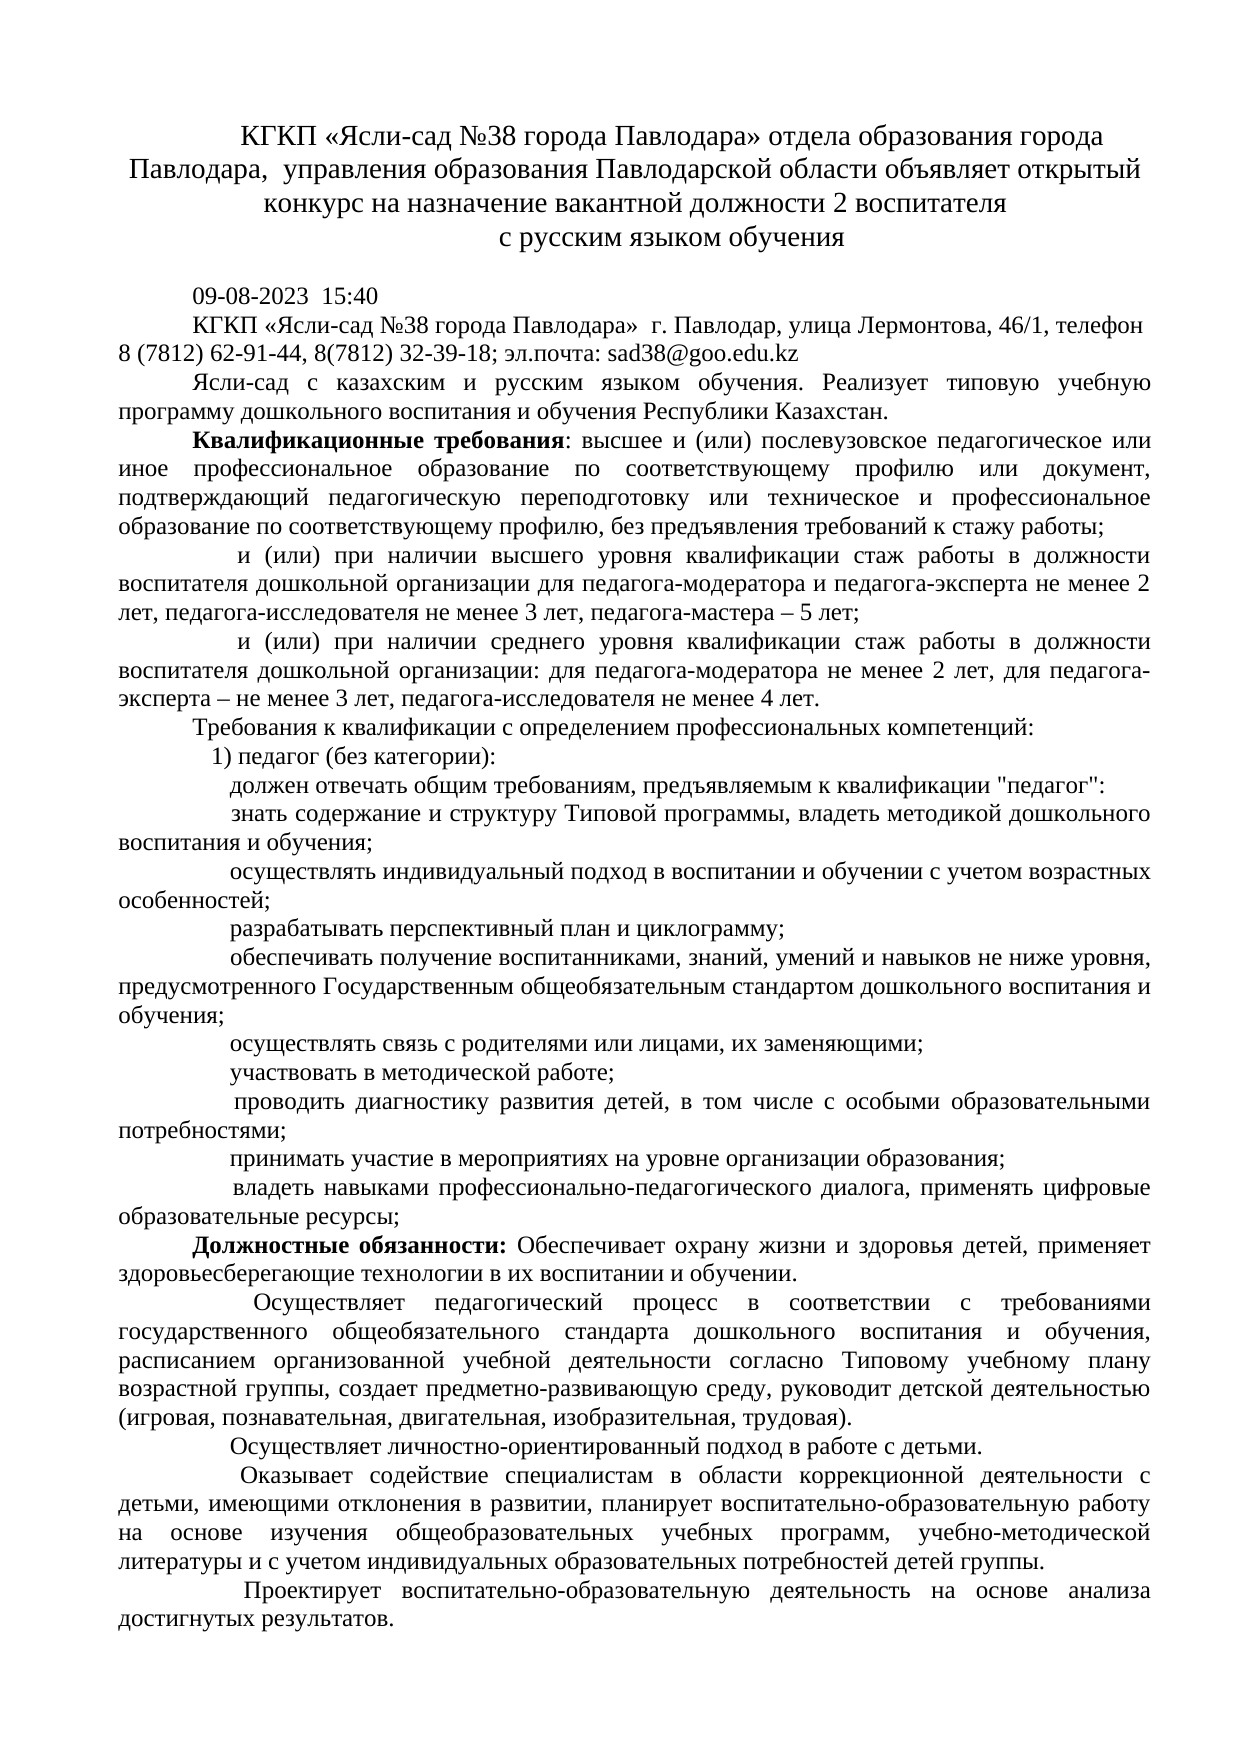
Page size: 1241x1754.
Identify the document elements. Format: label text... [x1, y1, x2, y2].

text 1) педагог (без категории): [118, 741, 1152, 770]
text Проектирует воспитательно-образовательную деятельность на основе анализа достигнутых результатов. [118, 1575, 1152, 1632]
text проводить диагностику развития детей, в том числе с особыми образовательными потребностями; [118, 1086, 1152, 1143]
text 8 (7812) 62-91-44, 8(7812) 32-39-18; эл.почта: sad38@goo.edu.kz [118, 338, 1152, 367]
text КГКП «Ясли-сад №38 города Павлодара» отдела образования города Павлодара, управления образования Павлодарской области объявляет открытый конкурс на назначение вакантной должности 2 воспитателя [118, 118, 1152, 219]
text и (или) при наличии среднего уровня квалификации стаж работы в должности воспитателя дошкольной организации: для педагога-модератора не менее 2 лет, для педагога-эксперта – не менее 3 лет, педагога-исследователя не менее 4 лет. [118, 626, 1152, 712]
text 09-08-2023 15:40 [118, 281, 1152, 310]
text разрабатывать перспективный план и циклограмму; [118, 913, 1152, 942]
text владеть навыками профессионально-педагогического диалога, применять цифровые образовательные ресурсы; [118, 1172, 1152, 1230]
text принимать участие в мероприятиях на уровне организации образования; [118, 1143, 1152, 1172]
text Должностные обязанности: Обеспечивает охрану жизни и здоровья детей, применяет здоровьесберегающие технологии в их воспитании и обучении. [118, 1230, 1152, 1287]
text Требования к квалификации с определением профессиональных компетенций: [118, 712, 1152, 741]
text КГКП «Ясли-сад №38 города Павлодара» г. Павлодар, улица Лермонтова, 46/1, телефон [118, 310, 1152, 338]
text осуществлять индивидуальный подход в воспитании и обучении с учетом возрастных особенностей; [118, 856, 1152, 913]
text должен отвечать общим требованиям, предъявляемым к квалификации "педагог": [118, 770, 1152, 798]
text Ясли-сад с казахским и русским языком обучения. Реализует типовую учебную программу дошкольного воспитания и обучения Республики Казахстан. [118, 367, 1152, 425]
text осуществлять связь с родителями или лицами, их заменяющими; [118, 1028, 1152, 1057]
text и (или) при наличии высшего уровня квалификации стаж работы в должности воспитателя дошкольной организации для педагога-модератора и педагога-эксперта не менее 2 лет, педагога-исследователя не менее 3 лет, педагога-мастера – 5 лет; [118, 540, 1152, 626]
text знать содержание и структуру Типовой программы, владеть методикой дошкольного воспитания и обучения; [118, 798, 1152, 856]
text с русским языком обучения [118, 219, 1152, 252]
text обеспечивать получение воспитанниками, знаний, умений и навыков не ниже уровня, предусмотренного Государственным общеобязательным стандартом дошкольного воспитания и обучения; [118, 942, 1152, 1028]
text Оказывает содействие специалистам в области коррекционной деятельности с детьми, имеющими отклонения в развитии, планирует воспитательно-образовательную работу на основе изучения общеобразовательных учебных программ, учебно-методической литературы и с учетом индивидуальных образовательных потребностей детей группы. [118, 1460, 1152, 1575]
text Осуществляет педагогический процесс в соответствии с требованиями государственного общеобязательного стандарта дошкольного воспитания и обучения, расписанием организованной учебной деятельности согласно Типовому учебному плану возрастной группы, создает предметно-развивающую среду, руководит детской деятельностью (игровая, познавательная, двигательная, изобразительная, трудовая). [118, 1287, 1152, 1431]
text Квалификационные требования: высшее и (или) послевузовское педагогическое или иное профессиональное образование по соответствующему профилю или документ, подтверждающий педагогическую переподготовку или техническое и профессиональное образование по соответствующему профилю, без предъявления требований к стажу работы; [118, 425, 1152, 540]
text участвовать в методической работе; [118, 1057, 1152, 1086]
text Осуществляет личностно-ориентированный подход в работе с детьми. [118, 1431, 1152, 1460]
